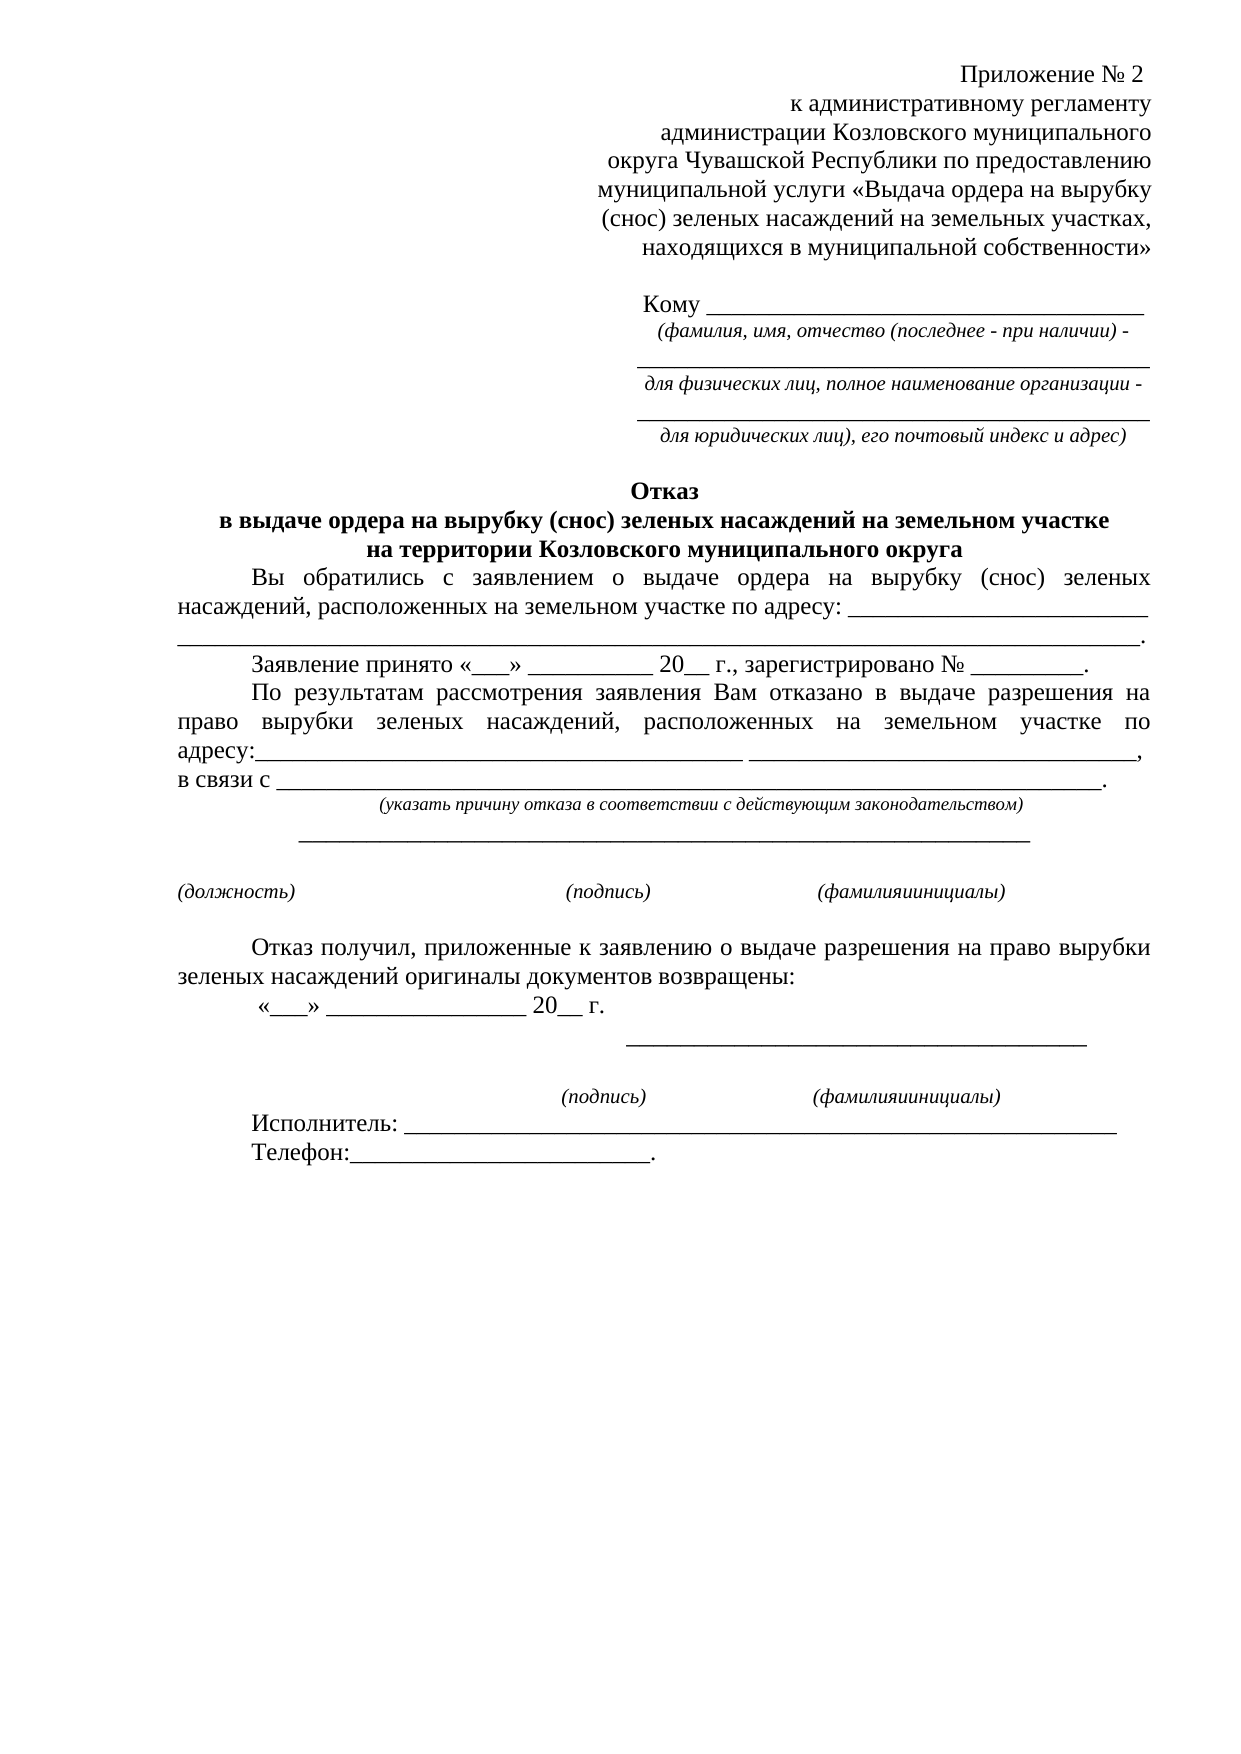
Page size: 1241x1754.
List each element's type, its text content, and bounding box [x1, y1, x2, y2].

text (фамилия, имя, отчество (последнее - при наличии) - [635, 318, 1152, 342]
text _____________________________________________________________________________. [177, 620, 1152, 649]
text Телефон:________________________. [177, 1137, 1152, 1166]
text Кому ___________________________________ [635, 289, 1152, 318]
text __________________________________ [561, 1019, 1152, 1050]
text Отказ [177, 476, 1152, 505]
text Отказ получил, приложенные к заявлению о выдаче разрешения на право вырубки зеленых насаждений оригиналы документов возвращены: [177, 932, 1152, 990]
text (указать причину отказа в соответствии с действующим законодательством) [177, 792, 1152, 814]
text ______________________________________________________ [177, 814, 1152, 845]
text Приложение № 2 [960, 59, 1152, 88]
text для юридических лиц), его почтовый индекс и адрес) [635, 423, 1152, 447]
text Вы обратились с заявлением о выдаче ордера на вырубку (снос) зеленых насаждений, расположенных на земельном участке по адресу: ________________________ [177, 562, 1152, 620]
text (подпись) (фамилияиинициалы) [561, 1084, 1152, 1108]
text Исполнитель: _________________________________________________________ [177, 1108, 1152, 1137]
text к административному регламенту [591, 88, 1152, 117]
text на территории Козловского муниципального округа [177, 534, 1152, 562]
text в связи с __________________________________________________________________. [177, 764, 1152, 792]
text администрации Козловского муниципального округа Чувашской Республики по предоставлению муниципальной услуги «Выдача ордера на вырубку (снос) зеленых насаждений на земельных участках, находящихся в муниципальной собственности» [591, 117, 1152, 260]
text «___» ________________ 20__ г. [177, 990, 1152, 1018]
text _________________________________________ [635, 342, 1152, 371]
text _________________________________________ [635, 395, 1152, 423]
text (должность) (подпись) (фамилияиинициалы) [177, 879, 1152, 903]
text Заявление принято «___» __________ 20__ г., зарегистрировано № _________. [177, 649, 1152, 677]
text для физических лиц, полное наименование организации - [635, 371, 1152, 395]
text По результатам рассмотрения заявления Вам отказано в выдаче разрешения на право вырубки зеленых насаждений, расположенных на земельном участке по адресу:_______________________________________ _______________________________, [177, 677, 1152, 764]
text в выдаче ордера на вырубку (снос) зеленых насаждений на земельном участке [177, 505, 1152, 534]
